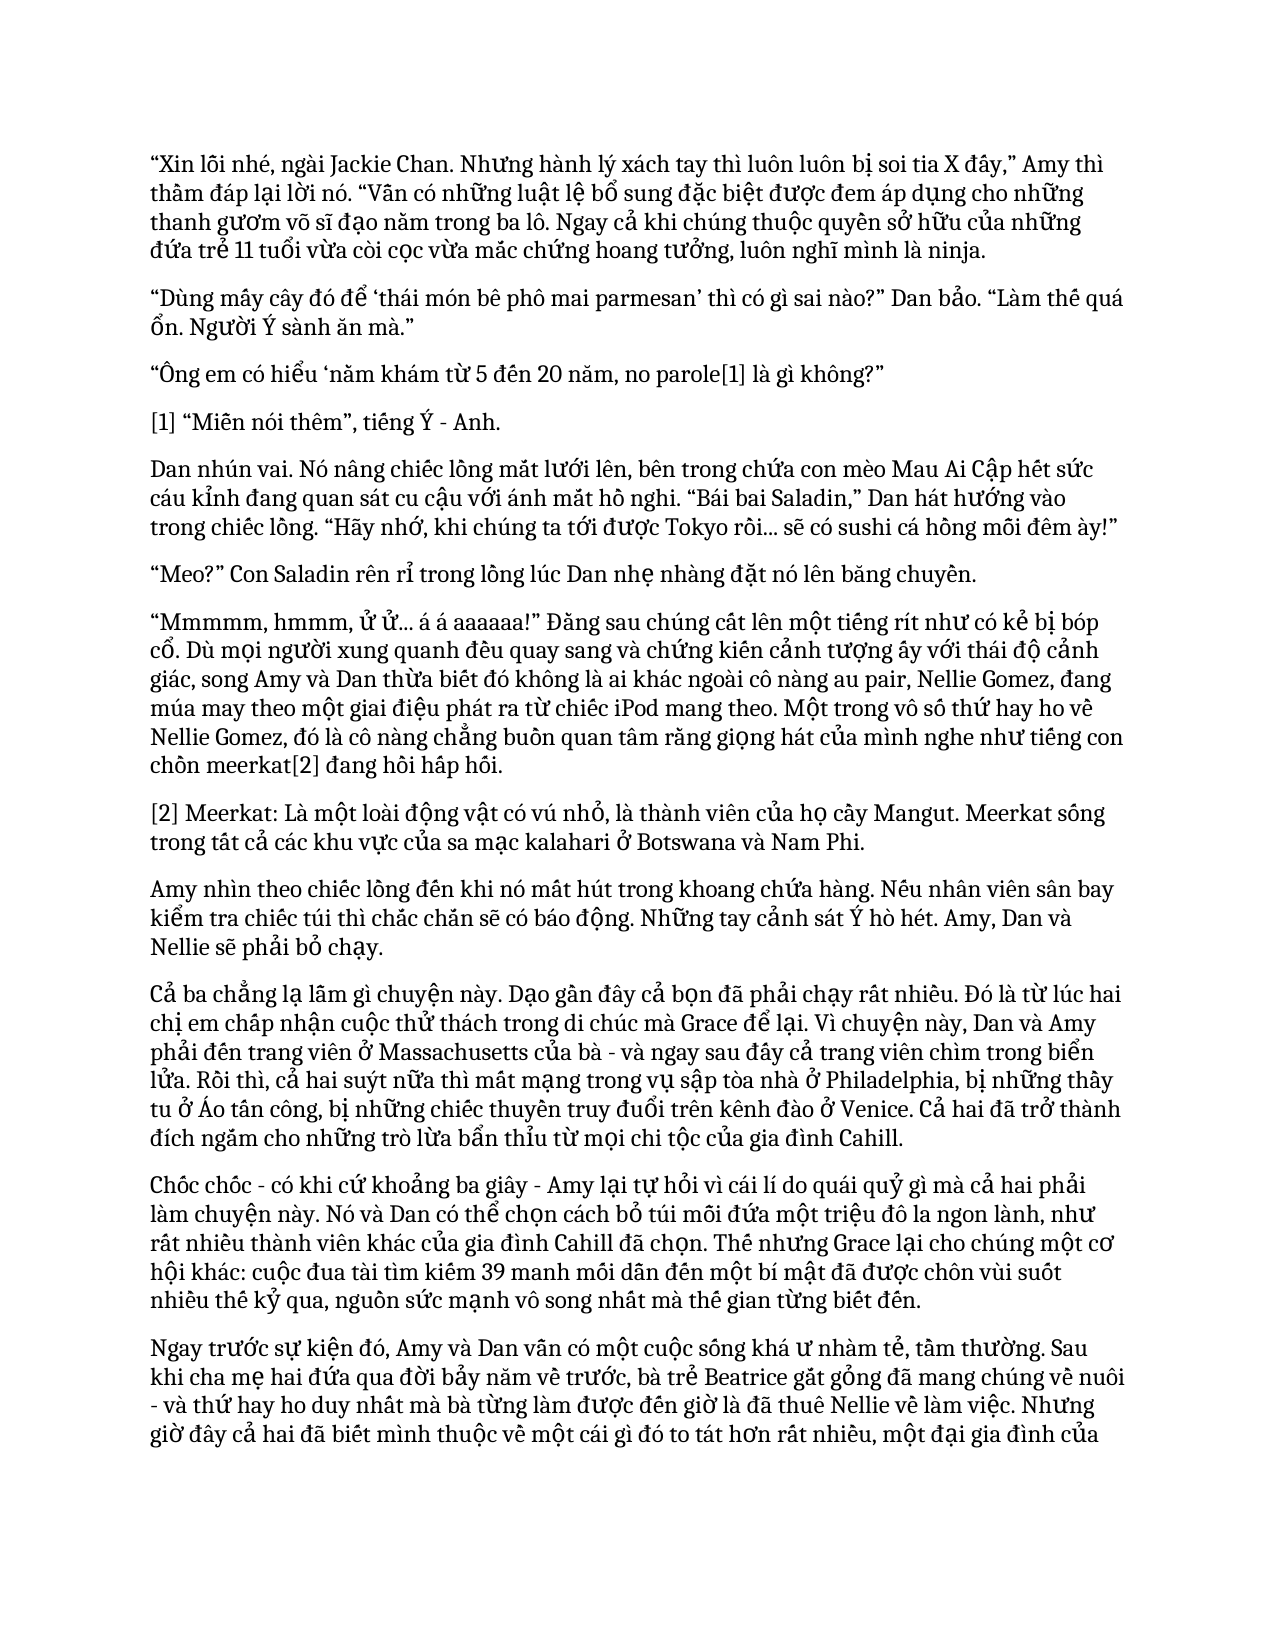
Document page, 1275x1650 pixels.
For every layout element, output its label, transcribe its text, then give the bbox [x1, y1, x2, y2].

text “Meo?” Con Saladin rên rỉ trong lồng lúc Dan nhẹ nhàng đặt nó lên băng chuyền. [150, 560, 1125, 589]
text “Dùng mấy cây đó để ‘thái món bê phô mai parmesan’ thì có gì sai nào?” Dan bảo. “Làm thế quá ổn. Người Ý sành ăn mà.” [150, 284, 1125, 341]
text Cả ba chẳng lạ lẫm gì chuyện này. Dạo gần đây cả bọn đã phải chạy rất nhiều. Đó là từ lúc hai chị em chấp nhận cuộc thử thách trong di chúc mà Grace để lại. Vì chuyện này, Dan và Amy phải đến trang viên ở Massachusetts của bà - và ngay sau đấy cả trang viên chìm trong biển lửa. Rồi thì, cả hai suýt nữa thì mất mạng trong vụ sập tòa nhà ở Philadelphia, bị những thầy tu ở Áo tấn công, bị những chiếc thuyền truy đuổi trên kênh đào ở Venice. Cả hai đã trở thành đích ngắm cho những trò lừa bẩn thỉu từ mọi chi tộc của gia đình Cahill. [150, 980, 1125, 1152]
text Dan nhún vai. Nó nâng chiếc lồng mắt lưới lên, bên trong chứa con mèo Mau Ai Cập hết sức cáu kỉnh đang quan sát cu cậu với ánh mắt hồ nghi. “Bái bai Saladin,” Dan hát hướng vào trong chiếc lồng. “Hãy nhớ, khi chúng ta tới được Tokyo rồi... sẽ có sushi cá hồng mỗi đêm ày!” [150, 455, 1125, 541]
text [1] “Miễn nói thêm”, tiếng Ý - Anh. [150, 407, 1125, 436]
text “Mmmmm, hmmm, ử ử... á á aaaaaa!” Đằng sau chúng cất lên một tiếng rít như có kẻ bị bóp cổ. Dù mọi người xung quanh đều quay sang và chứng kiến cảnh tượng ấy với thái độ cảnh giác, song Amy và Dan thừa biết đó không là ai khác ngoài cô nàng au pair, Nellie Gomez, đang múa may theo một giai điệu phát ra từ chiếc iPod mang theo. Một trong vô số thứ hay ho về Nellie Gomez, đó là cô nàng chẳng buồn quan tâm rằng giọng hát của mình nghe như tiếng con chồn meerkat[2] đang hồi hấp hối. [150, 607, 1125, 780]
text “Ông em có hiểu ‘nằm khám từ 5 đến 20 năm, no parole[1] là gì không?” [150, 360, 1125, 389]
text Amy nhìn theo chiếc lồng đến khi nó mất hút trong khoang chứa hàng. Nếu nhân viên sân bay kiểm tra chiếc túi thì chắc chắn sẽ có báo động. Những tay cảnh sát Ý hò hét. Amy, Dan và Nellie sẽ phải bỏ chạy. [150, 875, 1125, 961]
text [150, 1334, 1125, 1449]
text Chốc chốc - có khi cứ khoảng ba giây - Amy lại tự hỏi vì cái lí do quái quỷ gì mà cả hai phải làm chuyện này. Nó và Dan có thể chọn cách bỏ túi mỗi đứa một triệu đô la ngon lành, như rất nhiều thành viên khác của gia đình Cahill đã chọn. Thế nhưng Grace lại cho chúng một cơ hội khác: cuộc đua tài tìm kiếm 39 manh mối dẫn đến một bí mật đã được chôn vùi suốt nhiều thế kỷ qua, nguồn sức mạnh vô song nhất mà thế gian từng biết đến. [150, 1171, 1125, 1315]
text “Xin lỗi nhé, ngài Jackie Chan. Nhưng hành lý xách tay thì luôn luôn bị soi tia X đấy,” Amy thì thầm đáp lại lời nó. “Vẫn có những luật lệ bổ sung đặc biệt được đem áp dụng cho những thanh gươm võ sĩ đạo nằm trong ba lô. Ngay cả khi chúng thuộc quyền sở hữu của những đứa trẻ 11 tuổi vừa còi cọc vừa mắc chứng hoang tưởng, luôn nghĩ mình là ninja. [150, 150, 1125, 265]
text [2] Meerkat: Là một loài động vật có vú nhỏ, là thành viên của họ cầy Mangut. Meerkat sống trong tất cả các khu vực của sa mạc kalahari ở Botswana và Nam Phi. [150, 799, 1125, 856]
